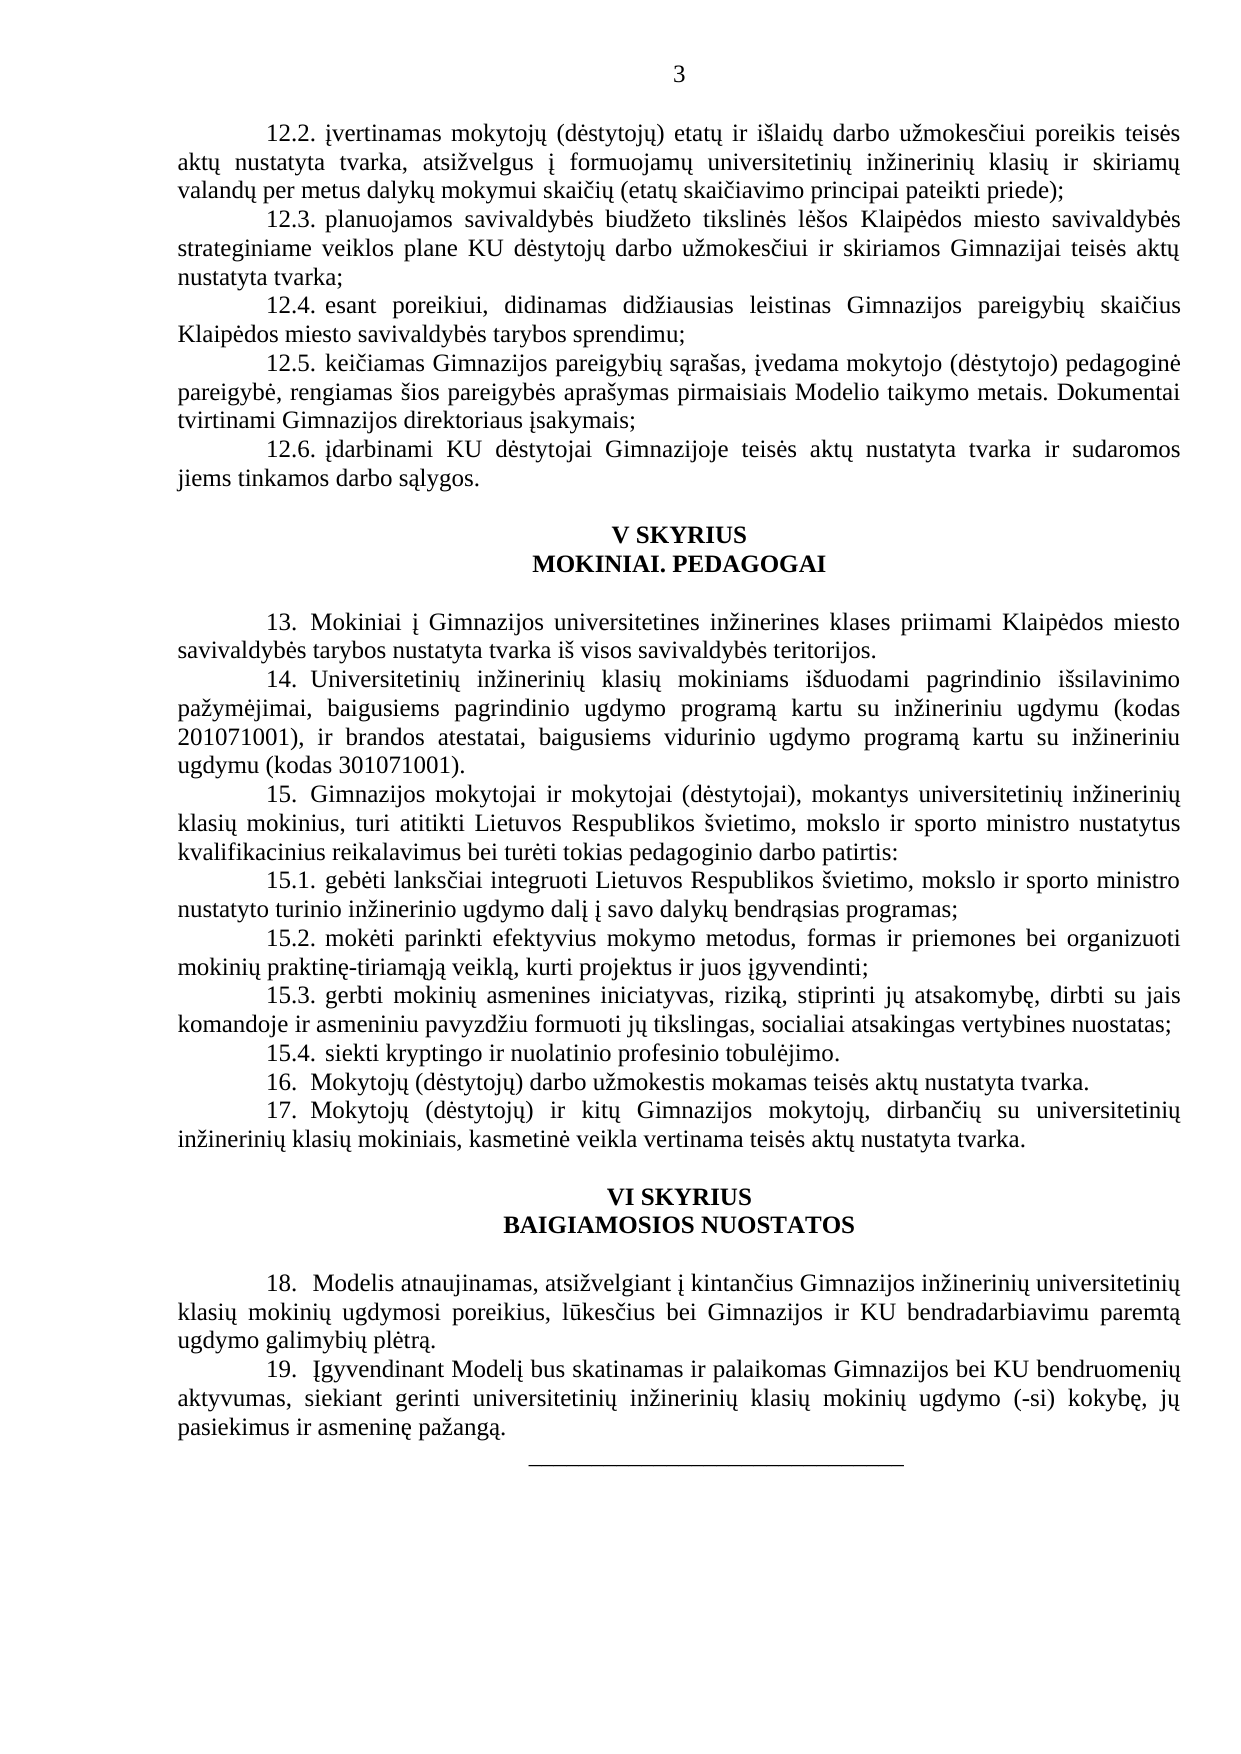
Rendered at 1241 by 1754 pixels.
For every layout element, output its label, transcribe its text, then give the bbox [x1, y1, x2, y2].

list gebėti lanksčiai integruoti Lietuvos Respublikos švietimo, mokslo ir sporto ministro nustatyto turinio inžinerinio ugdymo dalį į savo dalykų bendrąsias programas; [177, 866, 1181, 923]
text V SKYRIUS [177, 521, 1181, 549]
text BAIGIAMOSIOS NUOSTATOS [177, 1211, 1181, 1239]
list gerbti mokinių asmenines iniciatyvas, riziką, stiprinti jų atsakomybę, dirbti su jais komandoje ir asmeniniu pavyzdžiu formuoti jų tikslingas, socialiai atsakingas vertybines nuostatas; [177, 981, 1181, 1038]
list įvertinamas mokytojų (dėstytojų) etatų ir išlaidų darbo užmokesčiui poreikis teisės aktų nustatyta tvarka, atsižvelgus į formuojamų universitetinių inžinerinių klasių ir skiriamų valandų per metus dalykų mokymui skaičių (etatų skaičiavimo principai pateikti priede); [177, 118, 1181, 204]
list Gimnazijos mokytojai ir mokytojai (dėstytojai), mokantys universitetinių inžinerinių klasių mokinius, turi atitikti Lietuvos Respublikos švietimo, mokslo ir sporto ministro nustatytus kvalifikacinius reikalavimus bei turėti tokias pedagoginio darbo patirtis: [177, 779, 1181, 866]
list Įgyvendinant Modelį bus skatinamas ir palaikomas Gimnazijos bei KU bendruomenių aktyvumas, siekiant gerinti universitetinių inžinerinių klasių mokinių ugdymo (-si) kokybę, jų pasiekimus ir asmeninę pažangą. [177, 1354, 1181, 1441]
text VI SKYRIUS [177, 1182, 1181, 1211]
list Modelis atnaujinamas, atsižvelgiant į kintančius Gimnazijos inžinerinių universitetinių klasių mokinių ugdymosi poreikius, lūkesčius bei Gimnazijos ir KU bendradarbiavimu paremtą ugdymo galimybių plėtrą. [177, 1268, 1181, 1354]
text ______________________________ [177, 1441, 1181, 1469]
list esant poreikiui, didinamas didžiausias leistinas Gimnazijos pareigybių skaičius Klaipėdos miesto savivaldybės tarybos sprendimu; [177, 291, 1181, 348]
list Mokytojų (dėstytojų) darbo užmokestis mokamas teisės aktų nustatyta tvarka. [177, 1067, 1181, 1096]
list Mokytojų (dėstytojų) ir kitų Gimnazijos mokytojų, dirbančių su universitetinių inžinerinių klasių mokiniais, kasmetinė veikla vertinama teisės aktų nustatyta tvarka. [177, 1096, 1181, 1153]
list mokėti parinkti efektyvius mokymo metodus, formas ir priemones bei organizuoti mokinių praktinę-tiriamąją veiklą, kurti projektus ir juos įgyvendinti; [177, 923, 1181, 981]
list Mokiniai į Gimnazijos universitetines inžinerines klases priimami Klaipėdos miesto savivaldybės tarybos nustatyta tvarka iš visos savivaldybės teritorijos. [177, 607, 1181, 664]
list įdarbinami KU dėstytojai Gimnazijoje teisės aktų nustatyta tvarka ir sudaromos jiems tinkamos darbo sąlygos. [177, 434, 1181, 492]
text MOKINIAI. PEDAGOGAI [177, 549, 1181, 578]
list siekti kryptingo ir nuolatinio profesinio tobulėjimo. [177, 1038, 1181, 1067]
list keičiamas Gimnazijos pareigybių sąrašas, įvedama mokytojo (dėstytojo) pedagoginė pareigybė, rengiamas šios pareigybės aprašymas pirmaisiais Modelio taikymo metais. Dokumentai tvirtinami Gimnazijos direktoriaus įsakymais; [177, 348, 1181, 434]
list Universitetinių inžinerinių klasių mokiniams išduodami pagrindinio išsilavinimo pažymėjimai, baigusiems pagrindinio ugdymo programą kartu su inžineriniu ugdymu (kodas 201071001), ir brandos atestatai, baigusiems vidurinio ugdymo programą kartu su inžineriniu ugdymu (kodas 301071001). [177, 664, 1181, 779]
list planuojamos savivaldybės biudžeto tikslinės lėšos Klaipėdos miesto savivaldybės strateginiame veiklos plane KU dėstytojų darbo užmokesčiui ir skiriamos Gimnazijai teisės aktų nustatyta tvarka; [177, 204, 1181, 291]
